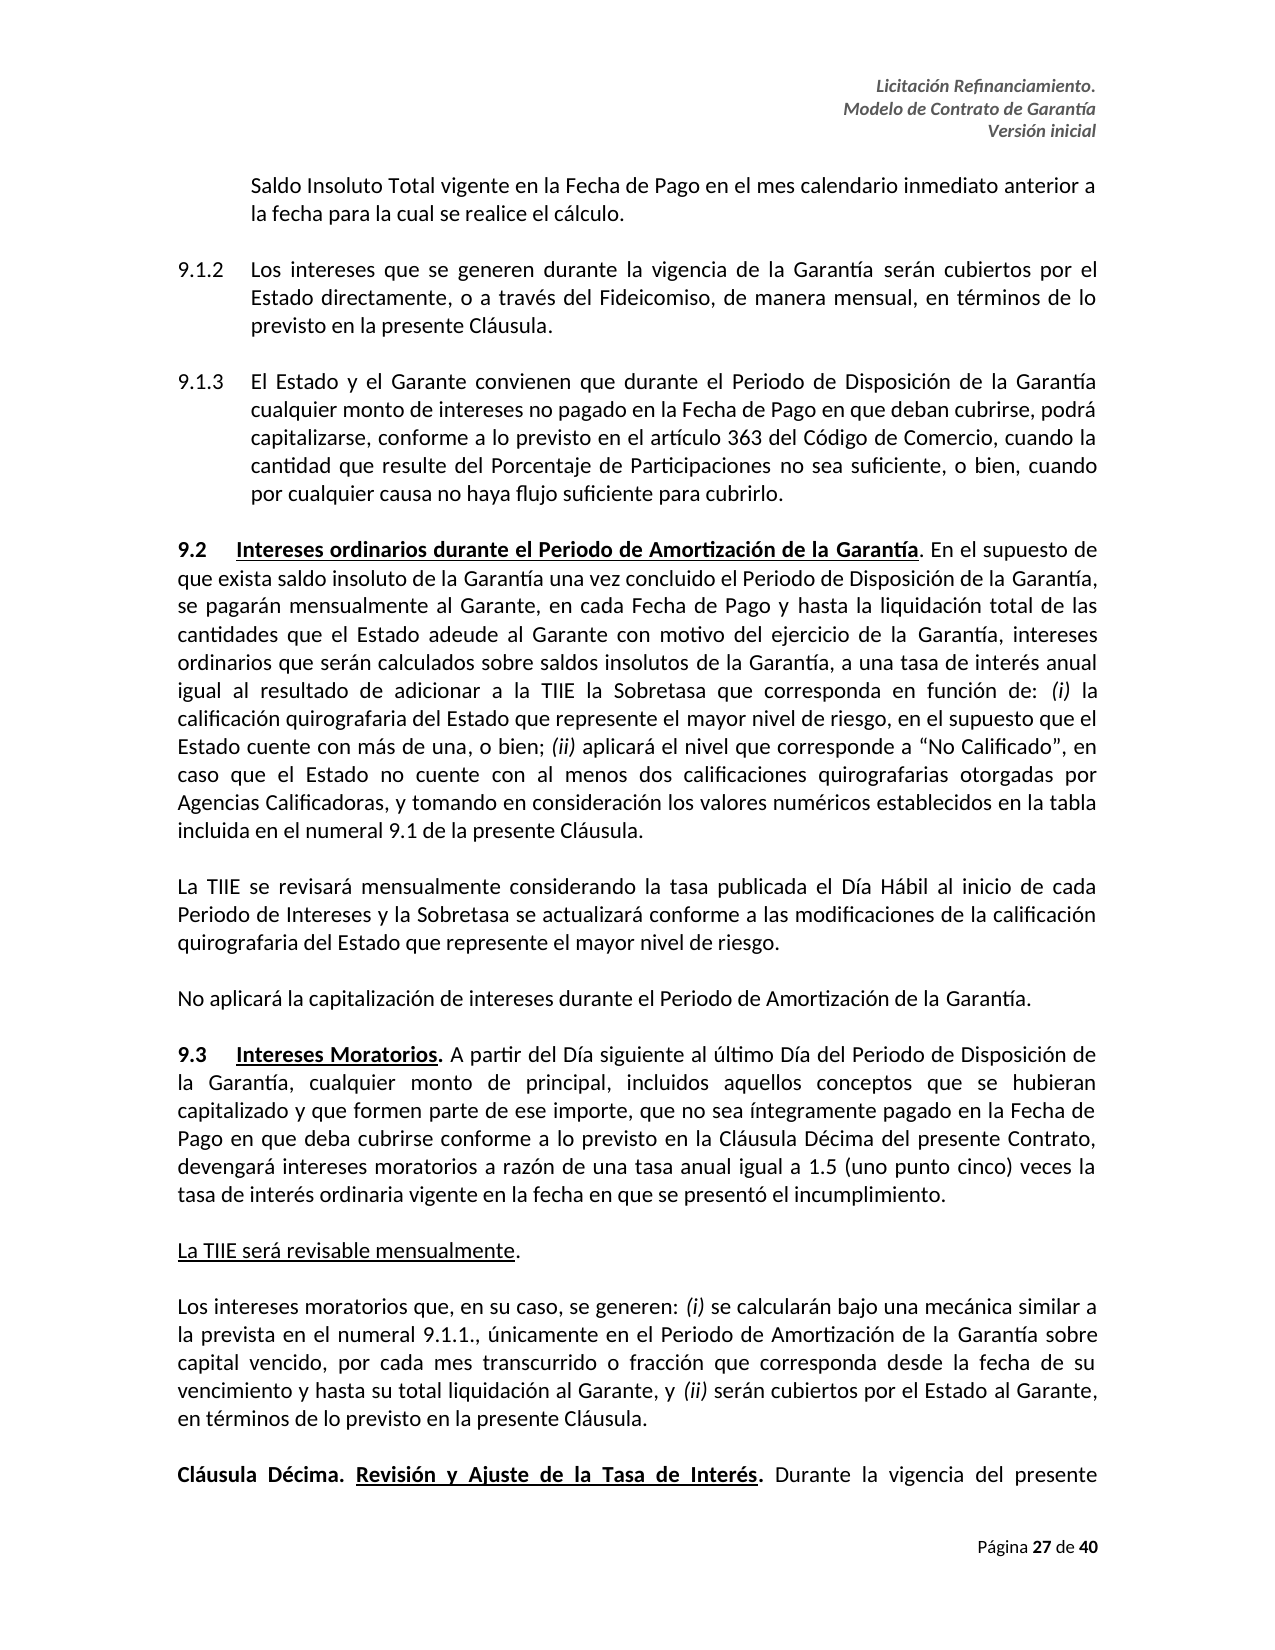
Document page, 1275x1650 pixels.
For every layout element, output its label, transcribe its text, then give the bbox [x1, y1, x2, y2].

text 9.1.2 Los intereses que se generen durante la vigencia de la Garantía serán cubiertos por el Estado directamente, o a través del Fideicomiso, de manera mensual, en términos de lo previsto en la presente Cláusula. [177, 255, 1098, 339]
text La TIIE se revisará mensualmente considerando la tasa publicada el Día Hábil al inicio de cada Periodo de Intereses y la Sobretasa se actualizará conforme a las modificaciones de la calificación quirografaria del Estado que represente el mayor nivel de riesgo. [177, 872, 1098, 956]
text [177, 171, 1098, 227]
text 9.1.3 El Estado y el Garante convienen que durante el Periodo de Disposición de la Garantía cualquier monto de intereses no pagado en la Fecha de Pago en que deban cubrirse, podrá capitalizarse, conforme a lo previsto en el artículo 363 del Código de Comercio, cuando la cantidad que resulte del Porcentaje de Participaciones no sea suficiente, o bien, cuando por cualquier causa no haya flujo suficiente para cubrirlo. [177, 367, 1098, 508]
text La TIIE será revisable mensualmente. [177, 1236, 1098, 1264]
text Los intereses moratorios que, en su caso, se generen: (i) se calcularán bajo una mecánica similar a la prevista en el numeral 9.1.1., únicamente en el Periodo de Amortización de la Garantía sobre capital vencido, por cada mes transcurrido o fracción que corresponda desde la fecha de su vencimiento y hasta su total liquidación al Garante, y (ii) serán cubiertos por el Estado al Garante, en términos de lo previsto en la presente Cláusula. [177, 1292, 1098, 1432]
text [177, 1460, 1098, 1488]
text No aplicará la capitalización de intereses durante el Periodo de Amortización de la Garantía. [177, 984, 1098, 1012]
text 9.2 Intereses ordinarios durante el Periodo de Amortización de la Garantía. En el supuesto de que exista saldo insoluto de la Garantía una vez concluido el Periodo de Disposición de la Garantía, se pagarán mensualmente al Garante, en cada Fecha de Pago y hasta la liquidación total de las cantidades que el Estado adeude al Garante con motivo del ejercicio de la Garantía, intereses ordinarios que serán calculados sobre saldos insolutos de la Garantía, a una tasa de interés anual igual al resultado de adicionar a la TIIE la Sobretasa que corresponda en función de: (i) la calificación quirografaria del Estado que represente el mayor nivel de riesgo, en el supuesto que el Estado cuente con más de una, o bien; (ii) aplicará el nivel que corresponde a “No Calificado”, en caso que el Estado no cuente con al menos dos calificaciones quirografarias otorgadas por Agencias Calificadoras, y tomando en consideración los valores numéricos establecidos en la tabla incluida en el numeral 9.1 de la presente Cláusula. [177, 536, 1098, 844]
text 9.3 Intereses Moratorios. A partir del Día siguiente al último Día del Periodo de Disposición de la Garantía, cualquier monto de principal, incluidos aquellos conceptos que se hubieran capitalizado y que formen parte de ese importe, que no sea íntegramente pagado en la Fecha de Pago en que deba cubrirse conforme a lo previsto en la Cláusula Décima del presente Contrato, devengará intereses moratorios a razón de una tasa anual igual a 1.5 (uno punto cinco) veces la tasa de interés ordinaria vigente en la fecha en que se presentó el incumplimiento. [177, 1040, 1098, 1208]
